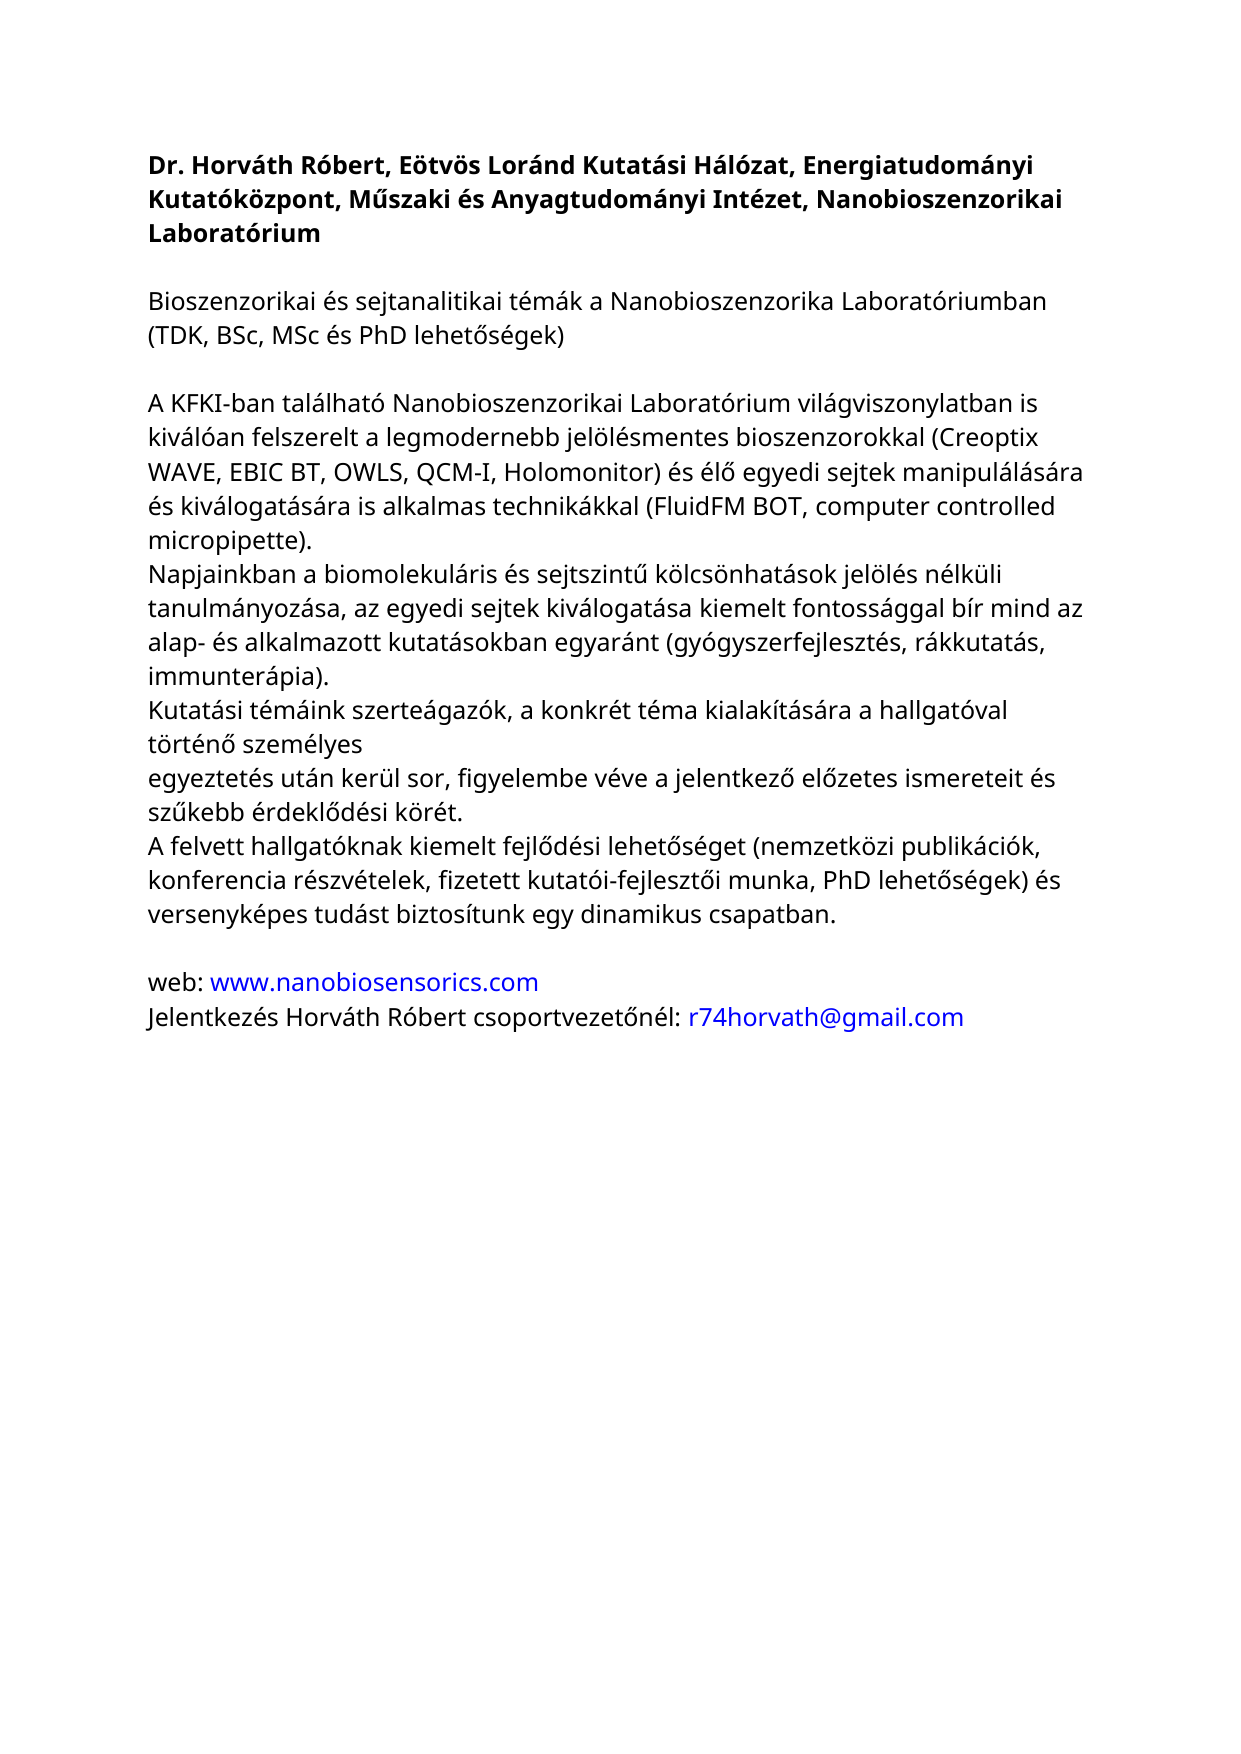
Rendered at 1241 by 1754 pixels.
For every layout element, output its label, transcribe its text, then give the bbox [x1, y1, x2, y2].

text Bioszenzorikai és sejtanalitikai témák a Nanobioszenzorika Laboratóriumban [148, 284, 1093, 318]
text web: www.nanobiosensorics.com [148, 965, 1093, 999]
text Kutatási témáink szerteágazók, a konkrét téma kialakítására a hallgatóval történő személyes [148, 693, 1093, 761]
text (TDK, BSc, MSc és PhD lehetőségek) [148, 318, 1093, 352]
text A KFKI-ban található Nanobioszenzorikai Laboratórium világviszonylatban is kiválóan felszerelt a legmodernebb jelölésmentes bioszenzorokkal (Creoptix WAVE, EBIC BT, OWLS, QCM-I, Holomonitor) és élő egyedi sejtek manipulálására és kiválogatására is alkalmas technikákkal (FluidFM BOT, computer controlled micropipette). [148, 386, 1093, 556]
text Napjainkban a biomolekuláris és sejtszintű kölcsönhatások jelölés nélküli tanulmányozása, az egyedi sejtek kiválogatása kiemelt fontossággal bír mind az alap- és alkalmazott kutatásokban egyaránt (gyógyszerfejlesztés, rákkutatás, immunterápia). [148, 556, 1093, 693]
text A felvett hallgatóknak kiemelt fejlődési lehetőséget (nemzetközi publikációk, konferencia részvételek, fizetett kutatói-fejlesztői munka, PhD lehetőségek) és versenyképes tudást biztosítunk egy dinamikus csapatban. [148, 829, 1093, 931]
text egyeztetés után kerül sor, figyelembe véve a jelentkező előzetes ismereteit és szűkebb érdeklődési körét. [148, 761, 1093, 829]
text Dr. Horváth Róbert, Eötvös Loránd Kutatási Hálózat, Energiatudományi Kutatóközpont, Műszaki és Anyagtudományi Intézet, Nanobioszenzorikai Laboratórium [148, 148, 1093, 250]
text Jelentkezés Horváth Róbert csoportvezetőnél: r74horvath@gmail.com [148, 999, 1093, 1033]
